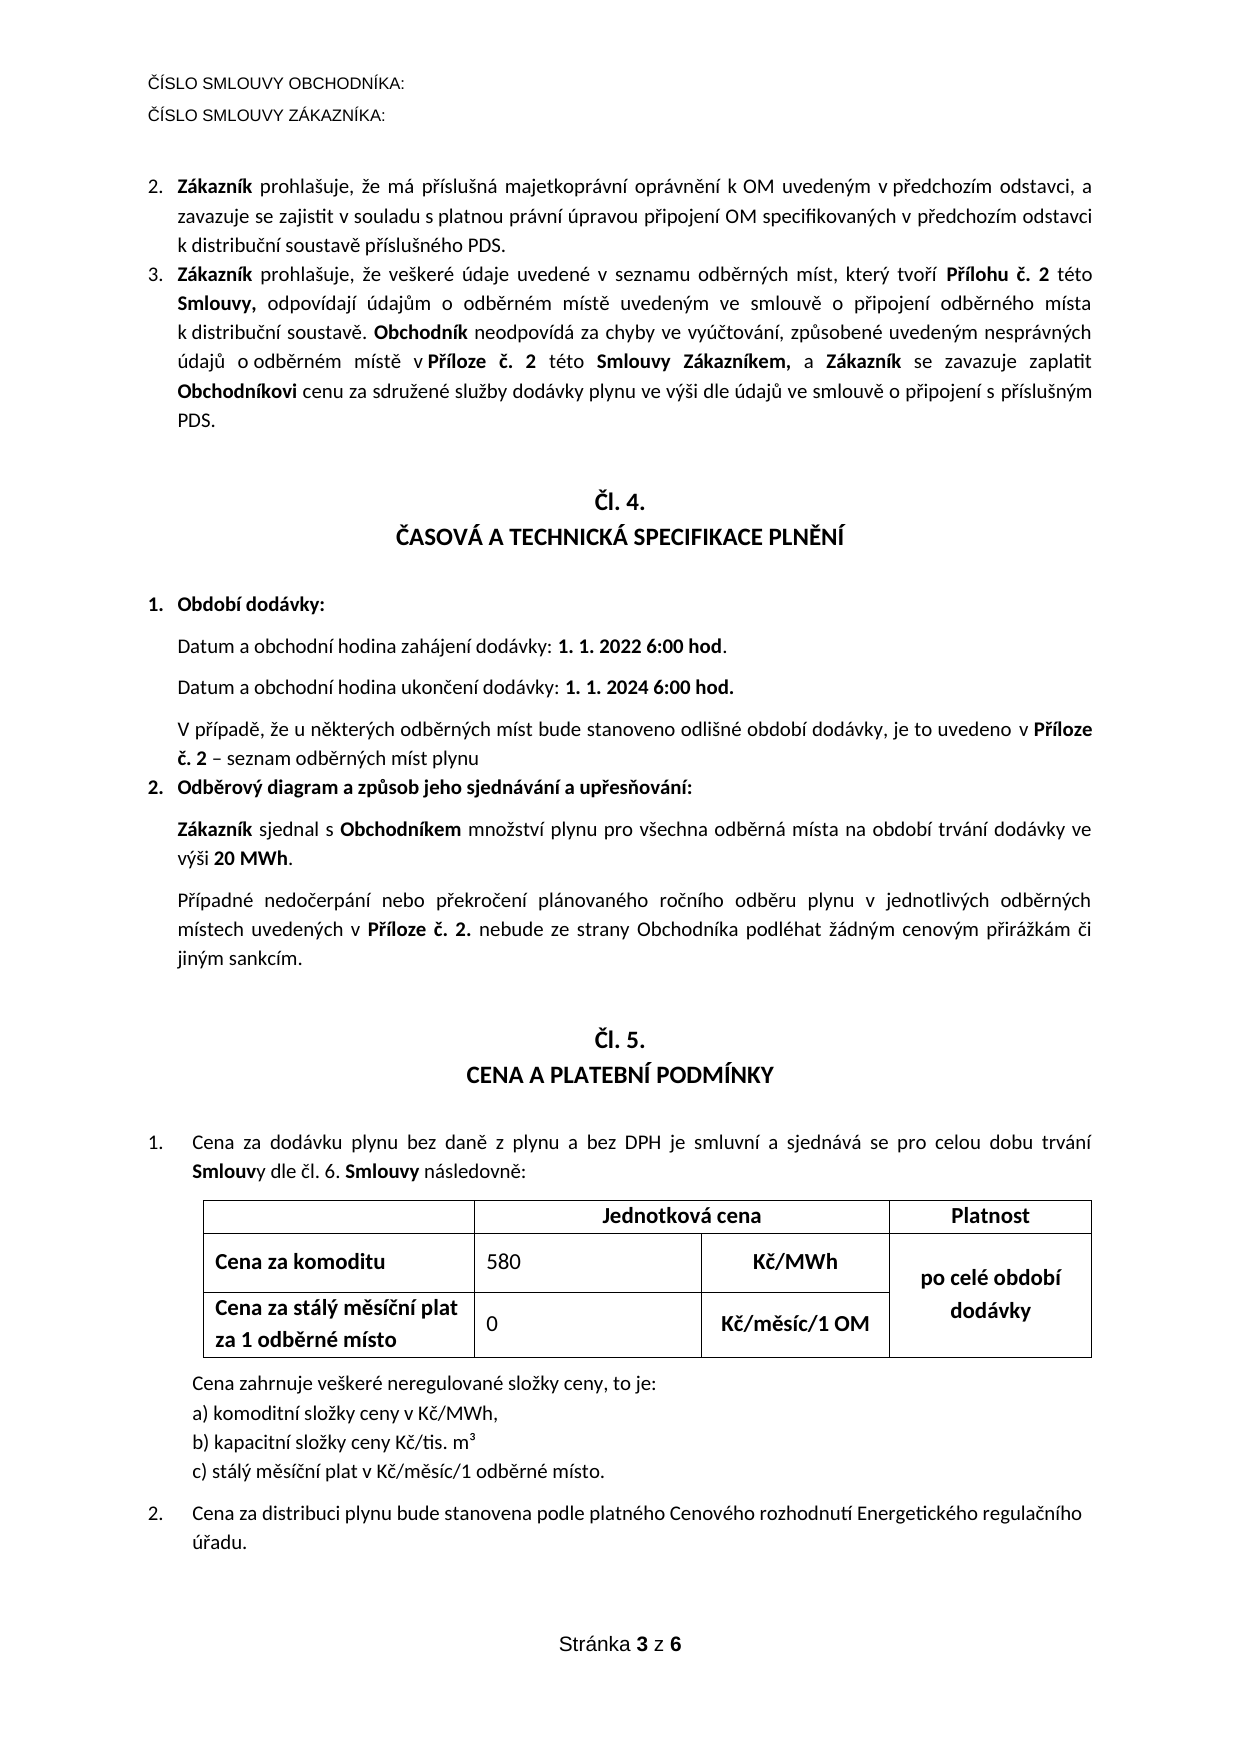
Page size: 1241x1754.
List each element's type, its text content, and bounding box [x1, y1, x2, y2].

table_cell po celé období dodávky [890, 1234, 1091, 1357]
list Cena za dodávku plynu bez daně z plynu a bez DPH je smluvní a sjednává se pro celou dobu trvání Smlouvy dle čl. 6. Smlouvy následovně: [148, 1129, 1092, 1184]
list Cena za distribuci plynu bude stanovena podle platného Cenového rozhodnutí Energetického regulačního úřadu. [148, 1500, 1092, 1554]
text Cena a platební podmínky [148, 1059, 1092, 1090]
table_cell Kč/MWh [702, 1234, 889, 1292]
list Zákazník prohlašuje, že má příslušná majetkoprávní oprávnění k OM uvedeným v předchozím odstavci, a zavazuje se zajistit v souladu s platnou právní úpravou připojení OM specifikovaných v předchozím odstavci k distribuční soustavě příslušného PDS. [148, 174, 1092, 257]
table_header Jednotková cena [475, 1201, 889, 1233]
list Období dodávky: [148, 591, 1092, 617]
text Datum a obchodní hodina zahájení dodávky: 1. 1. 2022 6:00 hod. [177, 633, 1092, 658]
text a) komoditní složky ceny v Kč/MWh, [192, 1400, 1092, 1425]
text ČASOVÁ A TECHNICKÁ SPECIFIKACE PLNĚNÍ [148, 521, 1092, 552]
table_cell 0 [475, 1293, 701, 1357]
table_header Platnost [890, 1201, 1091, 1233]
text Zákazník sjednal s Obchodníkem množství plynu pro všechna odběrná místa na období trvání dodávky ve výši 20 MWh. [177, 816, 1092, 871]
text Datum a obchodní hodina ukončení dodávky: 1. 1. 2024 6:00 hod. [177, 674, 1092, 700]
table_cell Cena za komoditu [204, 1234, 474, 1292]
text Čl. 5. [148, 1024, 1092, 1055]
text Čl. 4. [148, 486, 1092, 517]
table_cell 580 [475, 1234, 701, 1292]
table_header [204, 1201, 474, 1233]
text Případné nedočerpání nebo překročení plánovaného ročního odběru plynu v jednotlivých odběrných místech uvedených v Příloze č. 2. nebude ze strany Obchodníka podléhat žádným cenovým přirážkám či jiným sankcím. [177, 887, 1092, 971]
list Cena zahrnuje veškeré neregulované složky ceny, to je: [192, 1371, 1092, 1396]
list Zákazník prohlašuje, že veškeré údaje uvedené v seznamu odběrných míst, který tvoří Přílohu č. 2 této Smlouvy, odpovídají údajům o odběrném místě uvedeným ve smlouvě o připojení odběrného místa k distribuční soustavě. Obchodník neodpovídá za chyby ve vyúčtování, způsobené uvedeným nesprávných údajů o odběrném místě v Příloze č. 2 této Smlouvy Zákazníkem, a Zákazník se zavazuje zaplatit Obchodníkovi cenu za sdružené služby dodávky plynu ve výši dle údajů ve smlouvě o připojení s příslušným PDS. [148, 261, 1092, 432]
list V případě, že u některých odběrných míst bude stanoveno odlišné období dodávky, je to uvedeno v Příloze č. 2 – seznam odběrných míst plynu [177, 716, 1092, 771]
text b) kapacitní složky ceny Kč/tis. m³ [192, 1429, 1092, 1454]
table_cell Cena za stálý měsíční plat za 1 odběrné místo [204, 1293, 474, 1357]
list Odběrový diagram a způsob jeho sjednávání a upřesňování: [148, 774, 1092, 800]
text c) stálý měsíční plat v Kč/měsíc/1 odběrné místo. [192, 1458, 1092, 1483]
table_cell Kč/měsíc/1 OM [702, 1293, 889, 1357]
